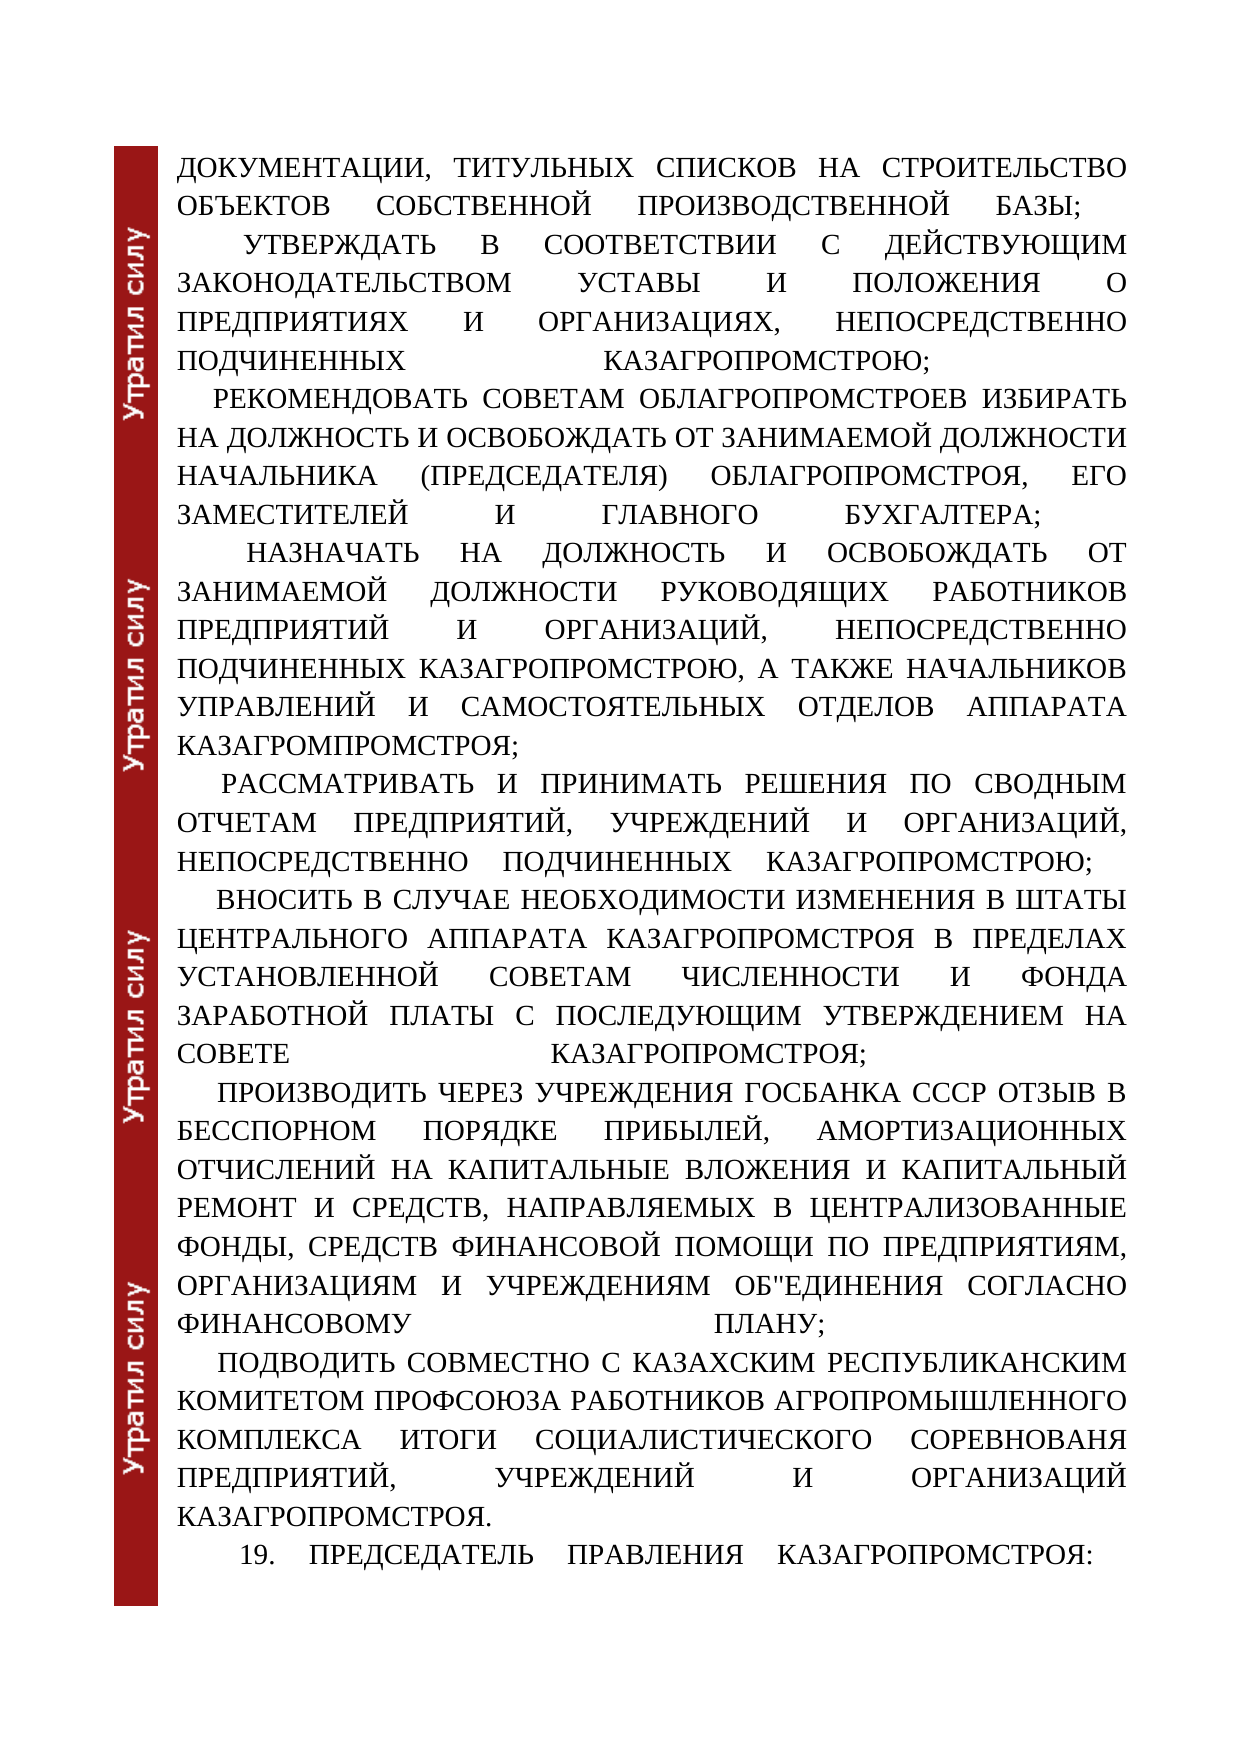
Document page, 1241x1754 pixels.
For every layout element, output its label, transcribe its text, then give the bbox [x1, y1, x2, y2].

picture [114, 146, 158, 150]
picture [114, 1571, 158, 1606]
